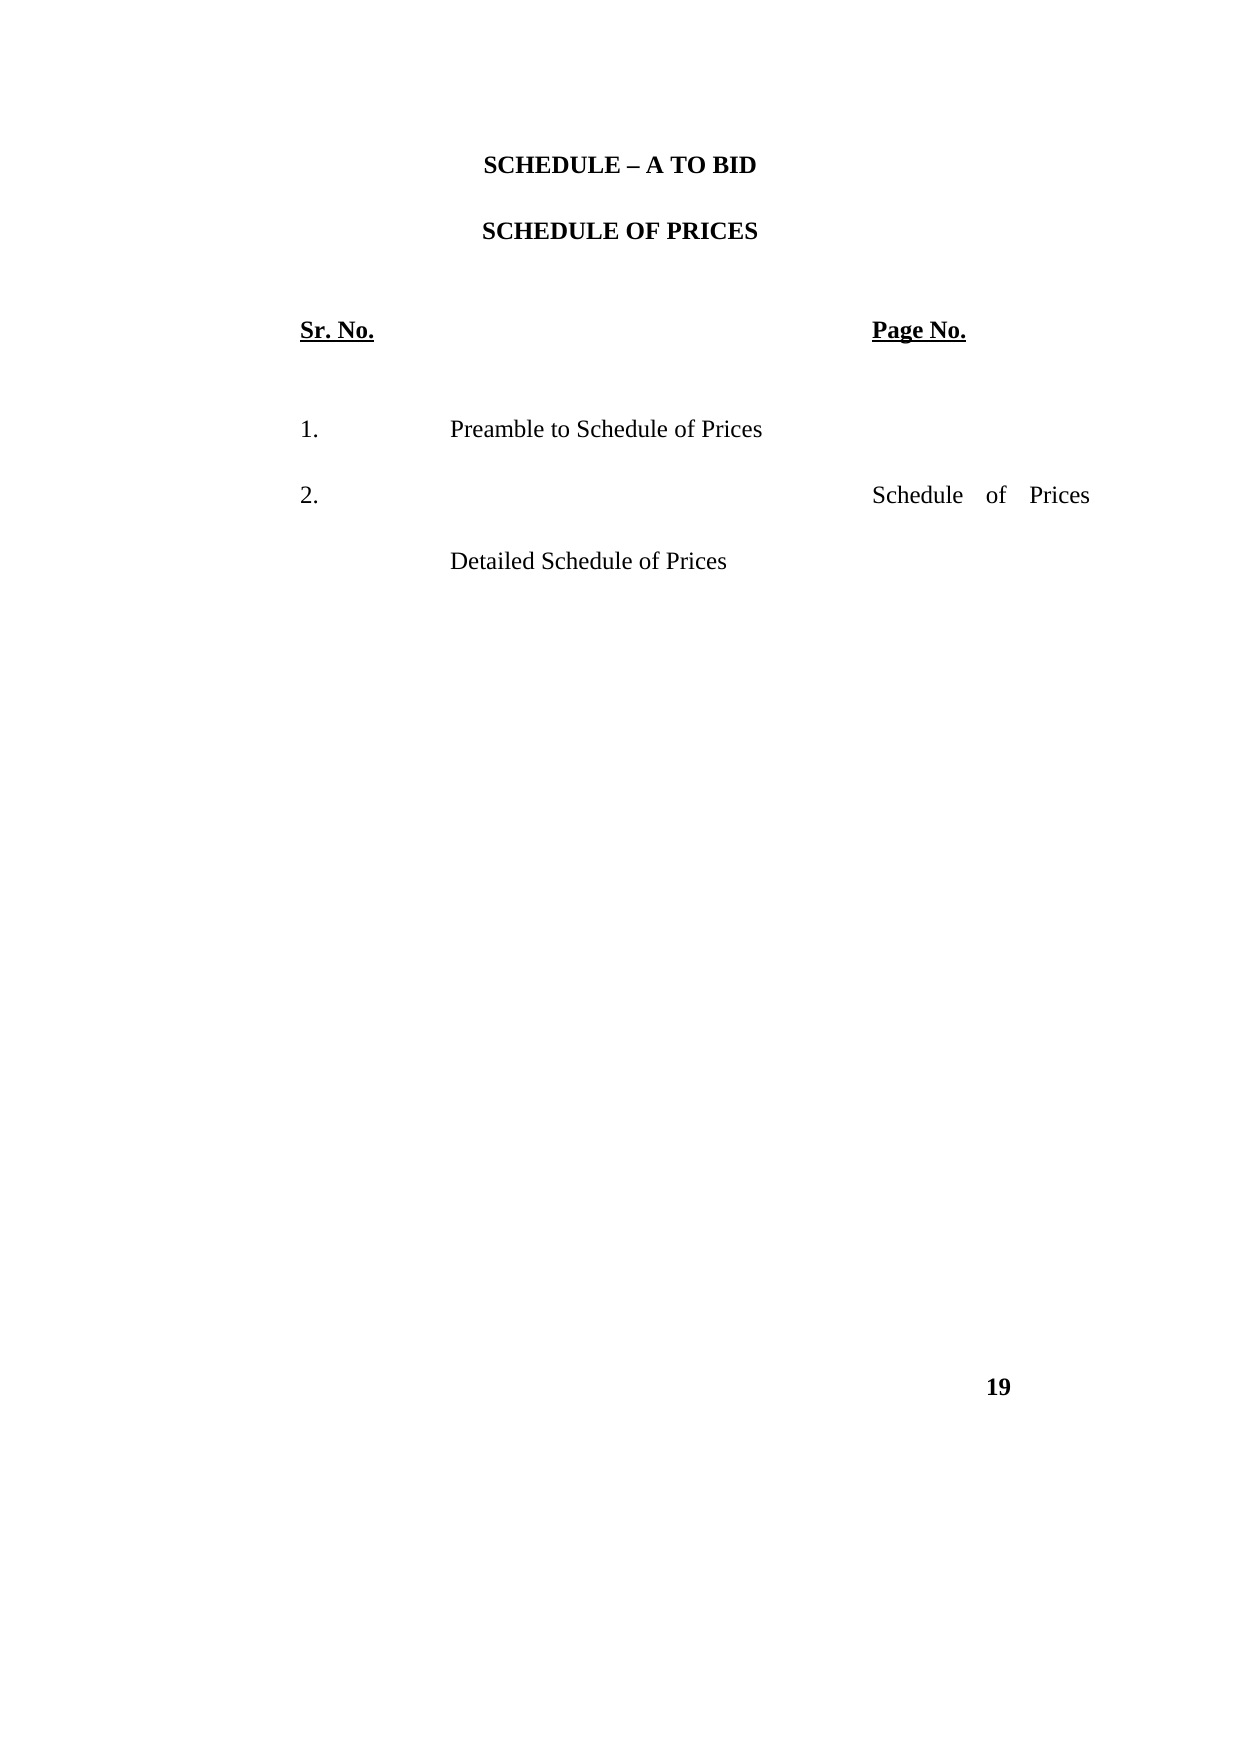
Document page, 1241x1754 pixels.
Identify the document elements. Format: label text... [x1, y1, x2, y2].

text 19 [225, 1372, 1090, 1401]
list Schedule of Prices [300, 480, 1090, 542]
text Sr. No. Page No. [150, 315, 1090, 344]
list Preamble to Schedule of Prices [300, 414, 1090, 443]
subtitle SCHEDULE OF PRICES [150, 216, 1090, 245]
text Detailed Schedule of Prices [150, 546, 1090, 575]
text SCHEDULE – A TO BID [150, 150, 1090, 179]
